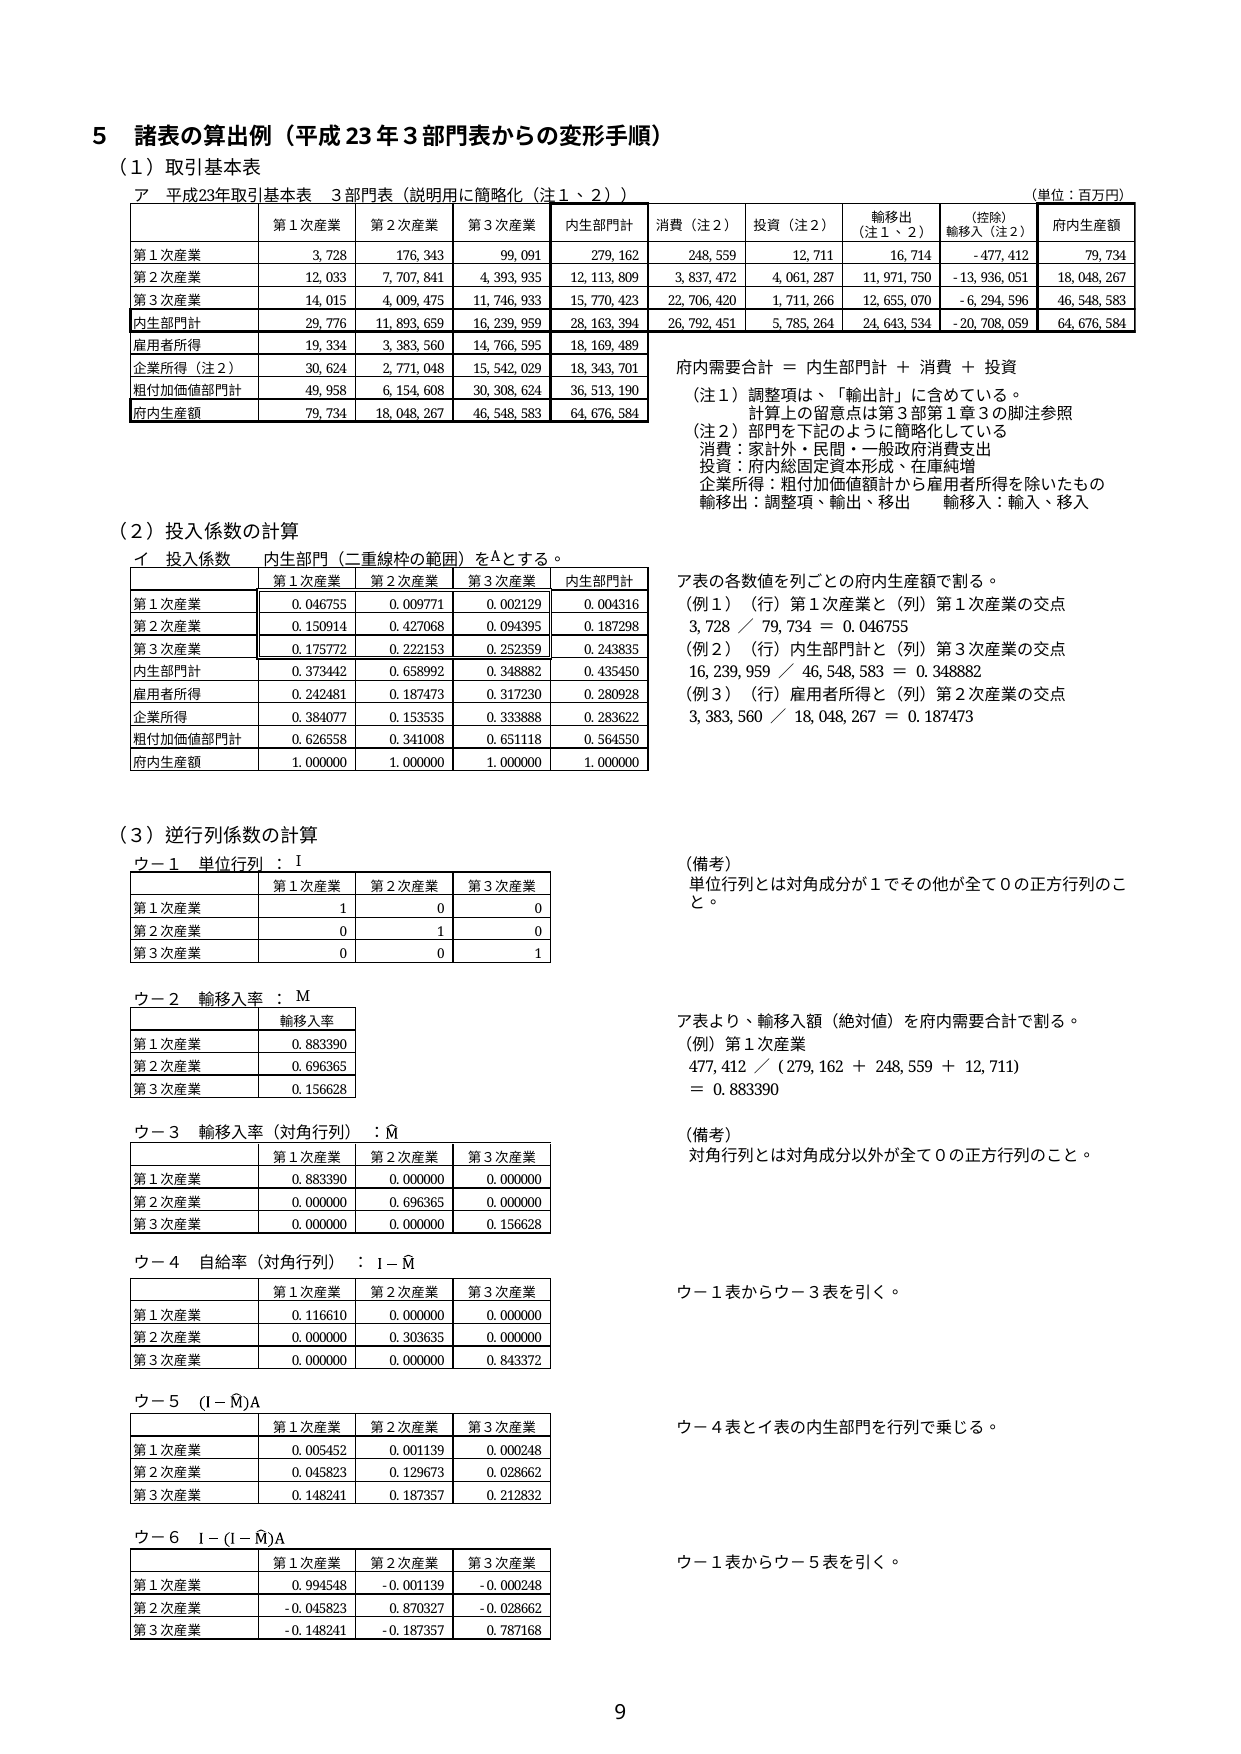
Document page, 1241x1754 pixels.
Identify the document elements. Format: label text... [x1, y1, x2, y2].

subtitle ５ 諸表の算出例（平成23年３部門表からの変形手順） [89, 118, 1152, 151]
